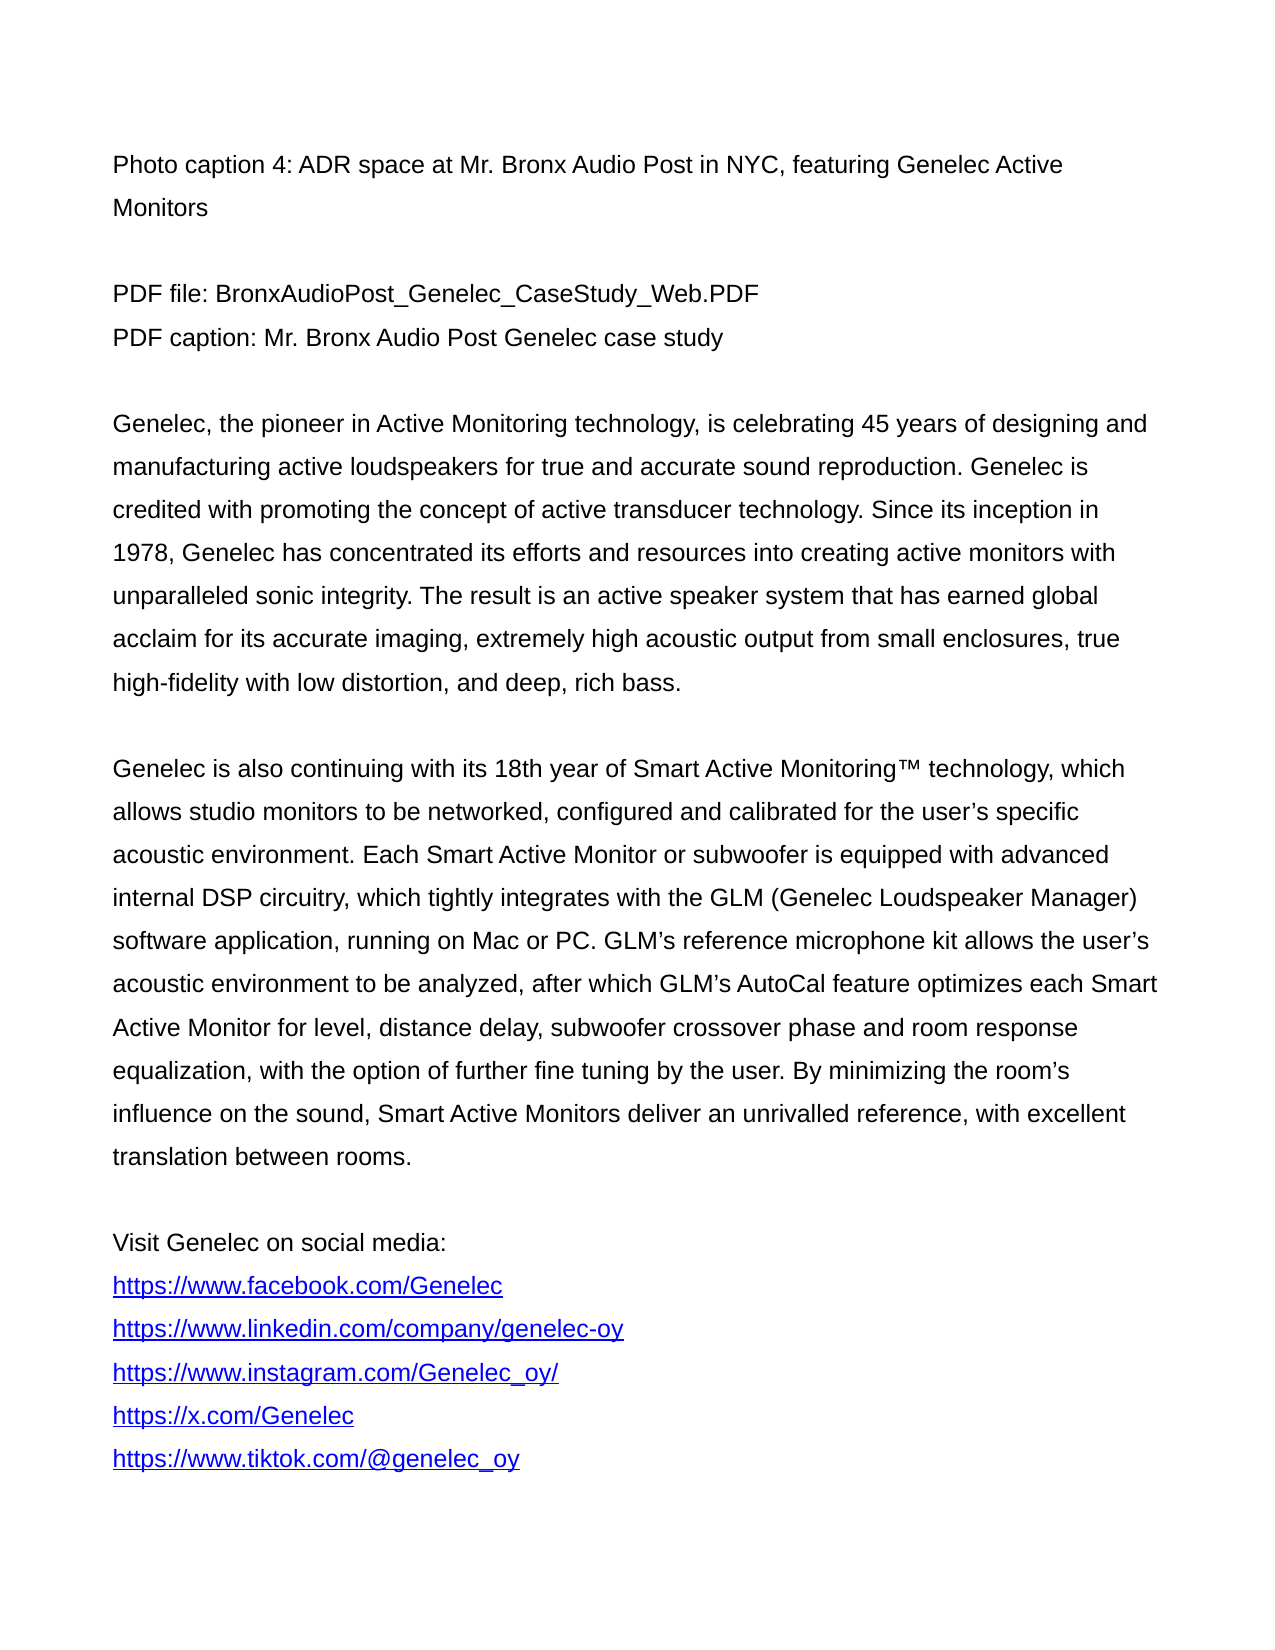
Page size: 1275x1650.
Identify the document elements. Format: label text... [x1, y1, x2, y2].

text https://www.facebook.com/Genelec [112, 1271, 1162, 1300]
text https://www.tiktok.com/@genelec_oy [112, 1444, 1162, 1472]
text Photo caption 4: ADR space at Mr. Bronx Audio Post in NYC, featuring Genelec Active Monitors [112, 150, 1162, 222]
text https://www.linkedin.com/company/genelec-oy [112, 1314, 1162, 1343]
text Genelec, the pioneer in Active Monitoring technology, is celebrating 45 years of designing and manufacturing active loudspeakers for true and accurate sound reproduction. Genelec is credited with promoting the concept of active transducer technology. Since its inception in 1978, Genelec has concentrated its efforts and resources into creating active monitors with unparalleled sonic integrity. The result is an active speaker system that has earned global acclaim for its accurate imaging, extremely high acoustic output from small enclosures, true high-fidelity with low distortion, and deep, rich bass. [112, 409, 1162, 696]
text PDF caption: Mr. Bronx Audio Post Genelec case study [112, 322, 1162, 351]
text PDF file: BronxAudioPost_Genelec_CaseStudy_Web.PDF [112, 279, 1162, 308]
text Visit Genelec on social media: [112, 1228, 1162, 1257]
text https://www.instagram.com/Genelec_oy/ [112, 1357, 1162, 1386]
text Genelec is also continuing with its 18th year of Smart Active Monitoring™ technology, which allows studio monitors to be networked, configured and calibrated for the user’s specific acoustic environment. Each Smart Active Monitor or subwoofer is equipped with advanced internal DSP circuitry, which tightly integrates with the GLM (Genelec Loudspeaker Manager) software application, running on Mac or PC. GLM’s reference microphone kit allows the user’s acoustic environment to be analyzed, after which GLM’s AutoCal feature optimizes each Smart Active Monitor for level, distance delay, subwoofer crossover phase and room response equalization, with the option of further fine tuning by the user. By minimizing the room’s influence on the sound, Smart Active Monitors deliver an unrivalled reference, with excellent translation between rooms. [112, 754, 1162, 1171]
text https://x.com/Genelec [112, 1401, 1162, 1429]
